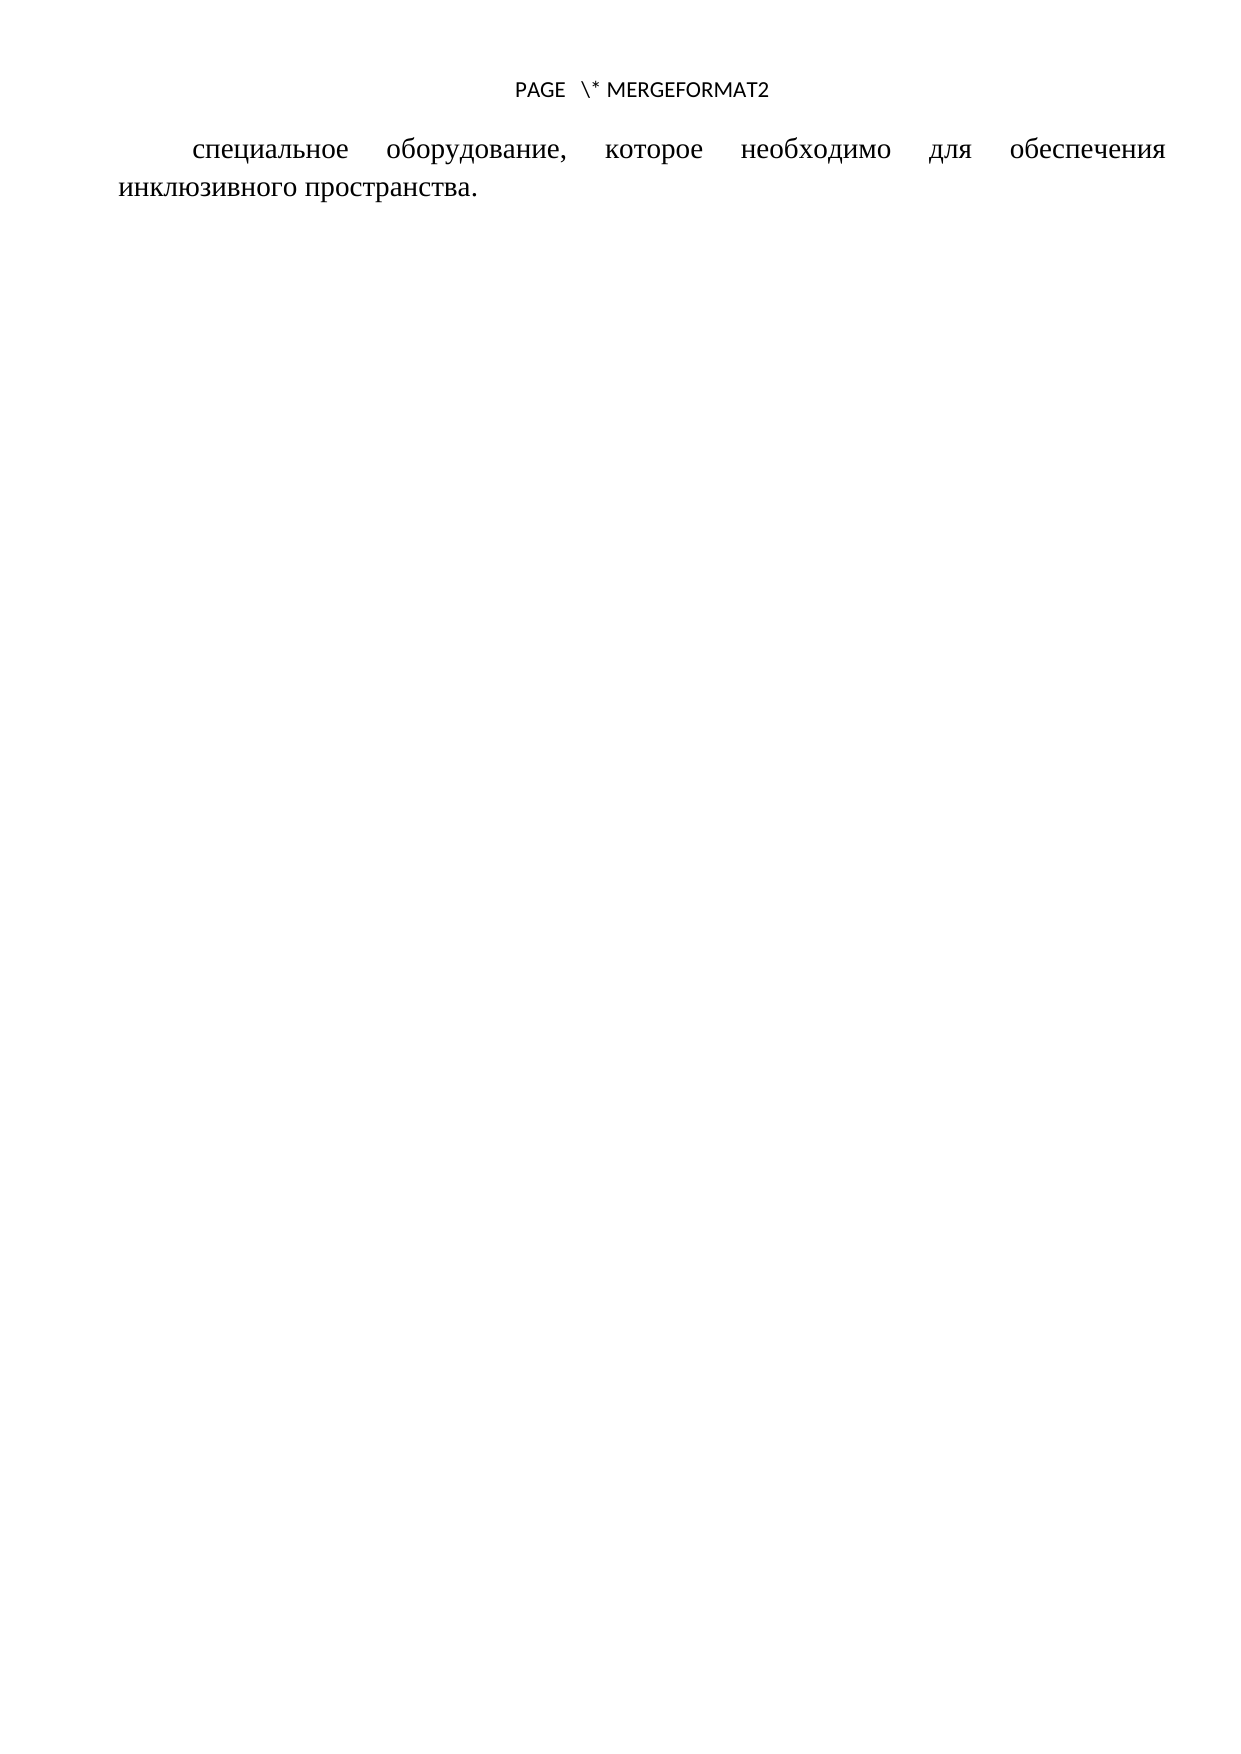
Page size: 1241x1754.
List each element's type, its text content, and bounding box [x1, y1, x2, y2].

text специальное оборудование, которое необходимо для обеспечения инклюзивного пространства. [118, 131, 1166, 203]
